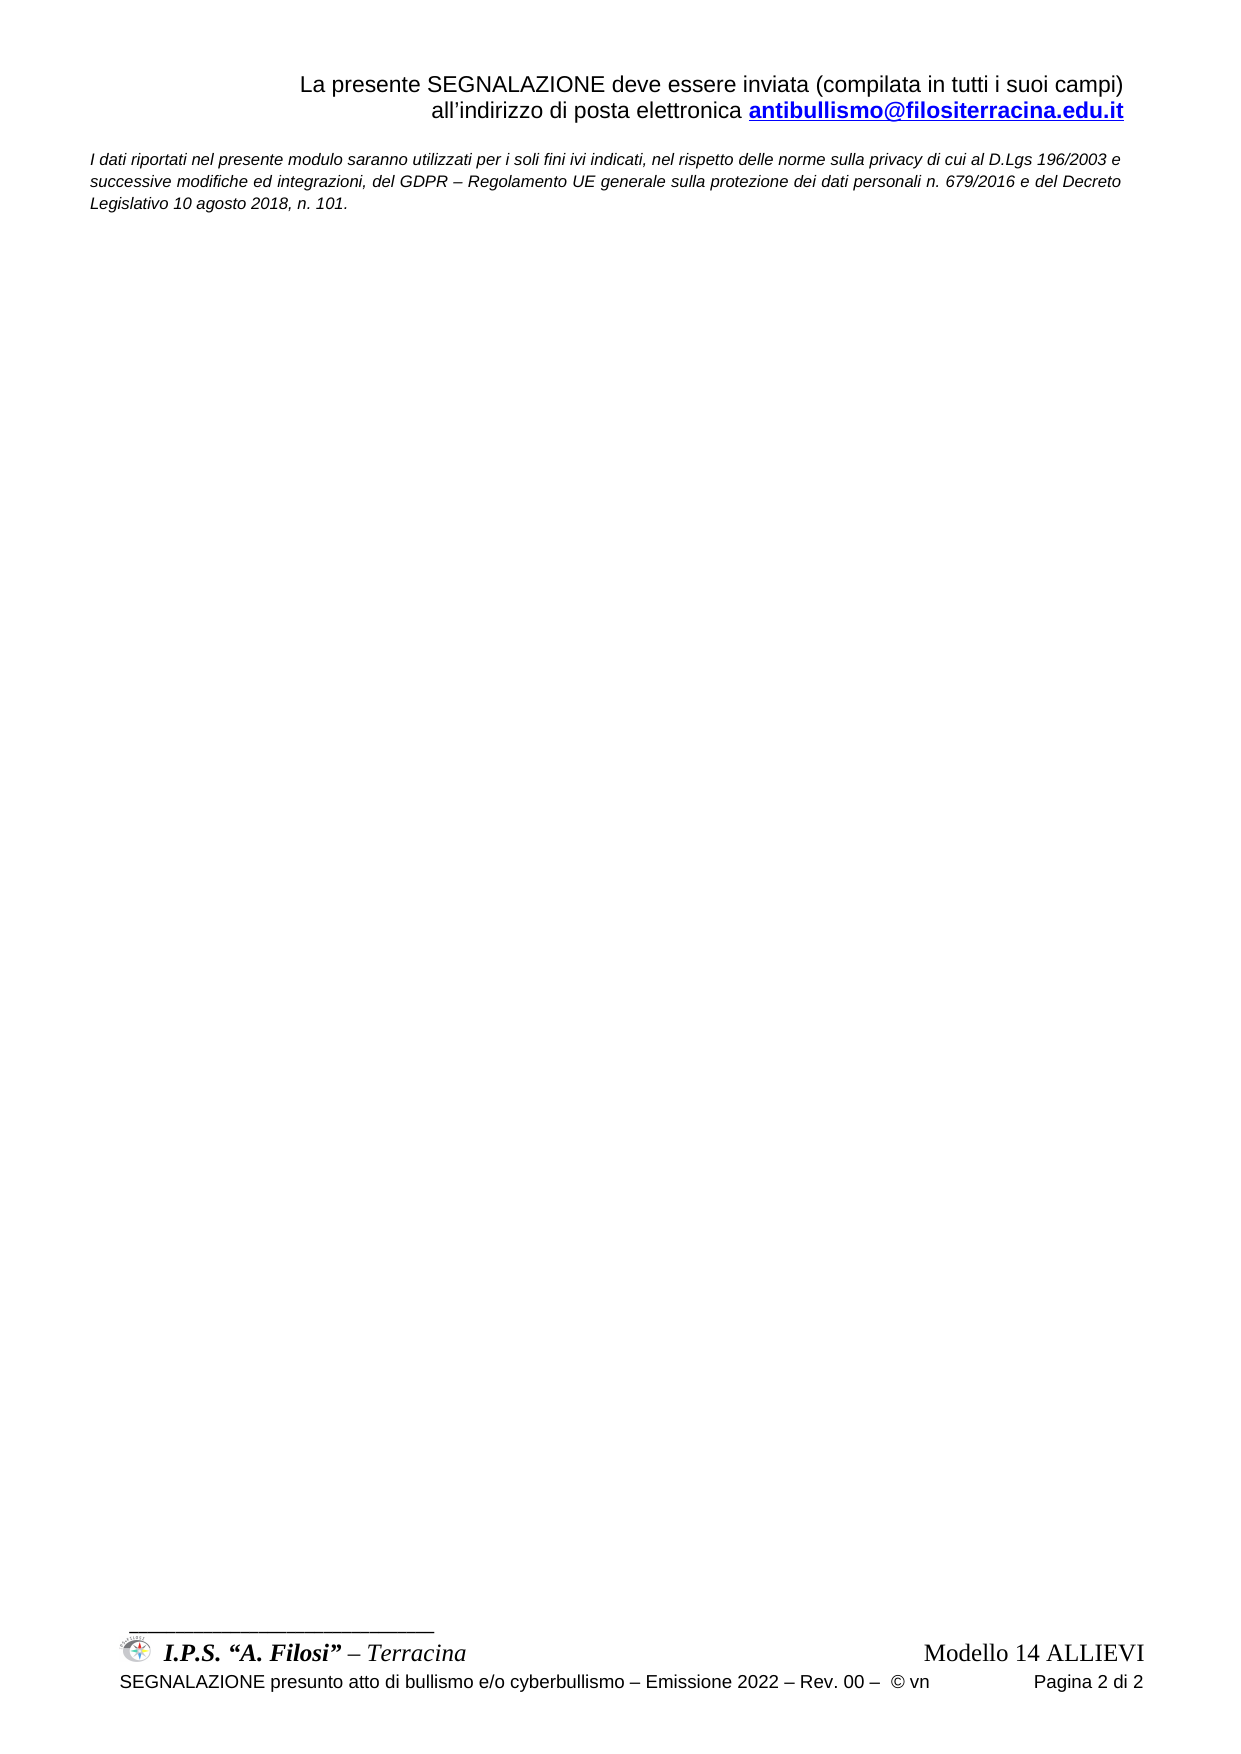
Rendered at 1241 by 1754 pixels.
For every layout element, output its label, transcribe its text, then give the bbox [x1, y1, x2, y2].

text all’indirizzo di posta elettronica antibullismo@filositerracina.edu.it [104, 97, 1123, 123]
picture [119, 1636, 151, 1662]
text I dati riportati nel presente modulo saranno utilizzati per i soli fini ivi indicati, nel rispetto delle norme sulla privacy di cui al D.Lgs 196/2003 e successive modifiche ed integrazioni, del GDPR – Regolamento UE generale sulla protezione dei dati personali n. 679/2016 e del Decreto Legislativo 10 agosto 2018, n. 101. [90, 150, 1123, 213]
text La presente SEGNALAZIONE deve essere inviata (compilata in tutti i suoi campi) [104, 71, 1123, 97]
